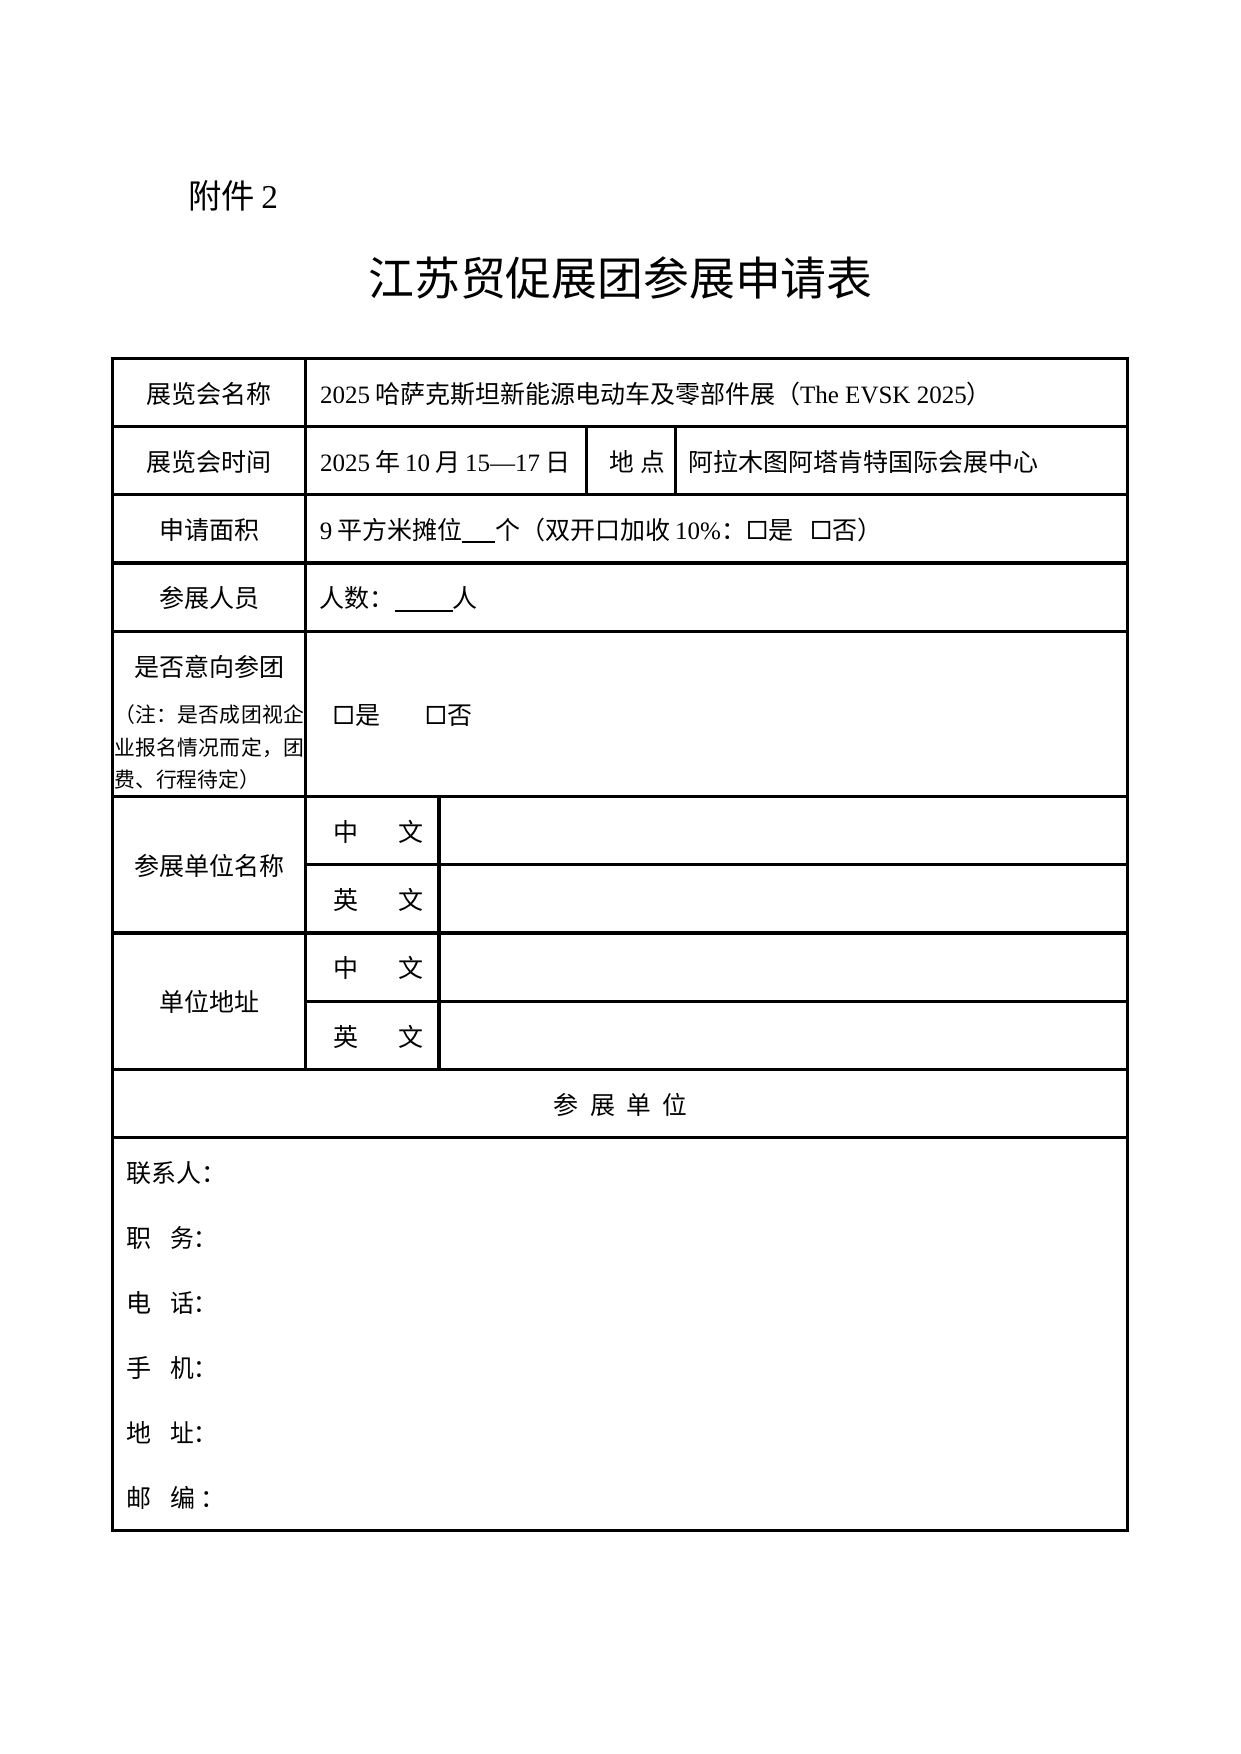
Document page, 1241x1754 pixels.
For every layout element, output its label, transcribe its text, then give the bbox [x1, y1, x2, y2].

table_cell 阿拉木图阿塔肯特国际会展中心 [677, 428, 1126, 493]
table_cell 地 点 [588, 428, 674, 493]
table_cell [441, 935, 1126, 999]
table_cell 参展单位名称 [114, 798, 304, 931]
table_cell 参 展 单 位 [114, 1071, 1126, 1136]
table_cell 人数： 人 [307, 565, 1126, 629]
table_cell 中 文 [307, 798, 437, 863]
table_cell 9平方米摊位 个（双开口加收10%：是 否） [307, 496, 1126, 561]
table_cell 单位地址 [114, 935, 304, 1068]
table_cell 英 文 [307, 866, 437, 931]
table_cell [441, 1003, 1126, 1068]
text 附件2 [188, 162, 1052, 227]
text 江苏贸促展团参展申请表 [188, 227, 1052, 324]
table_cell 是 否 [307, 633, 1126, 795]
table_cell 参展人员 [114, 565, 304, 629]
table_header 展览会名称 [114, 360, 304, 425]
table_cell [441, 866, 1126, 931]
table_header 2025哈萨克斯坦新能源电动车及零部件展（The EVSK 2025） [307, 360, 1126, 425]
table_cell 2025年10月15—17日 [307, 428, 585, 493]
table_cell 申请面积 [114, 496, 304, 561]
table_cell [441, 798, 1126, 863]
table_cell 展览会时间 [114, 428, 304, 493]
table_cell 英 文 [307, 1003, 437, 1068]
table_cell 中 文 [307, 935, 437, 999]
table_cell 是否意向参团 （注：是否成团视企业报名情况而定，团费、行程待定） [114, 633, 304, 795]
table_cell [114, 1139, 1126, 1529]
